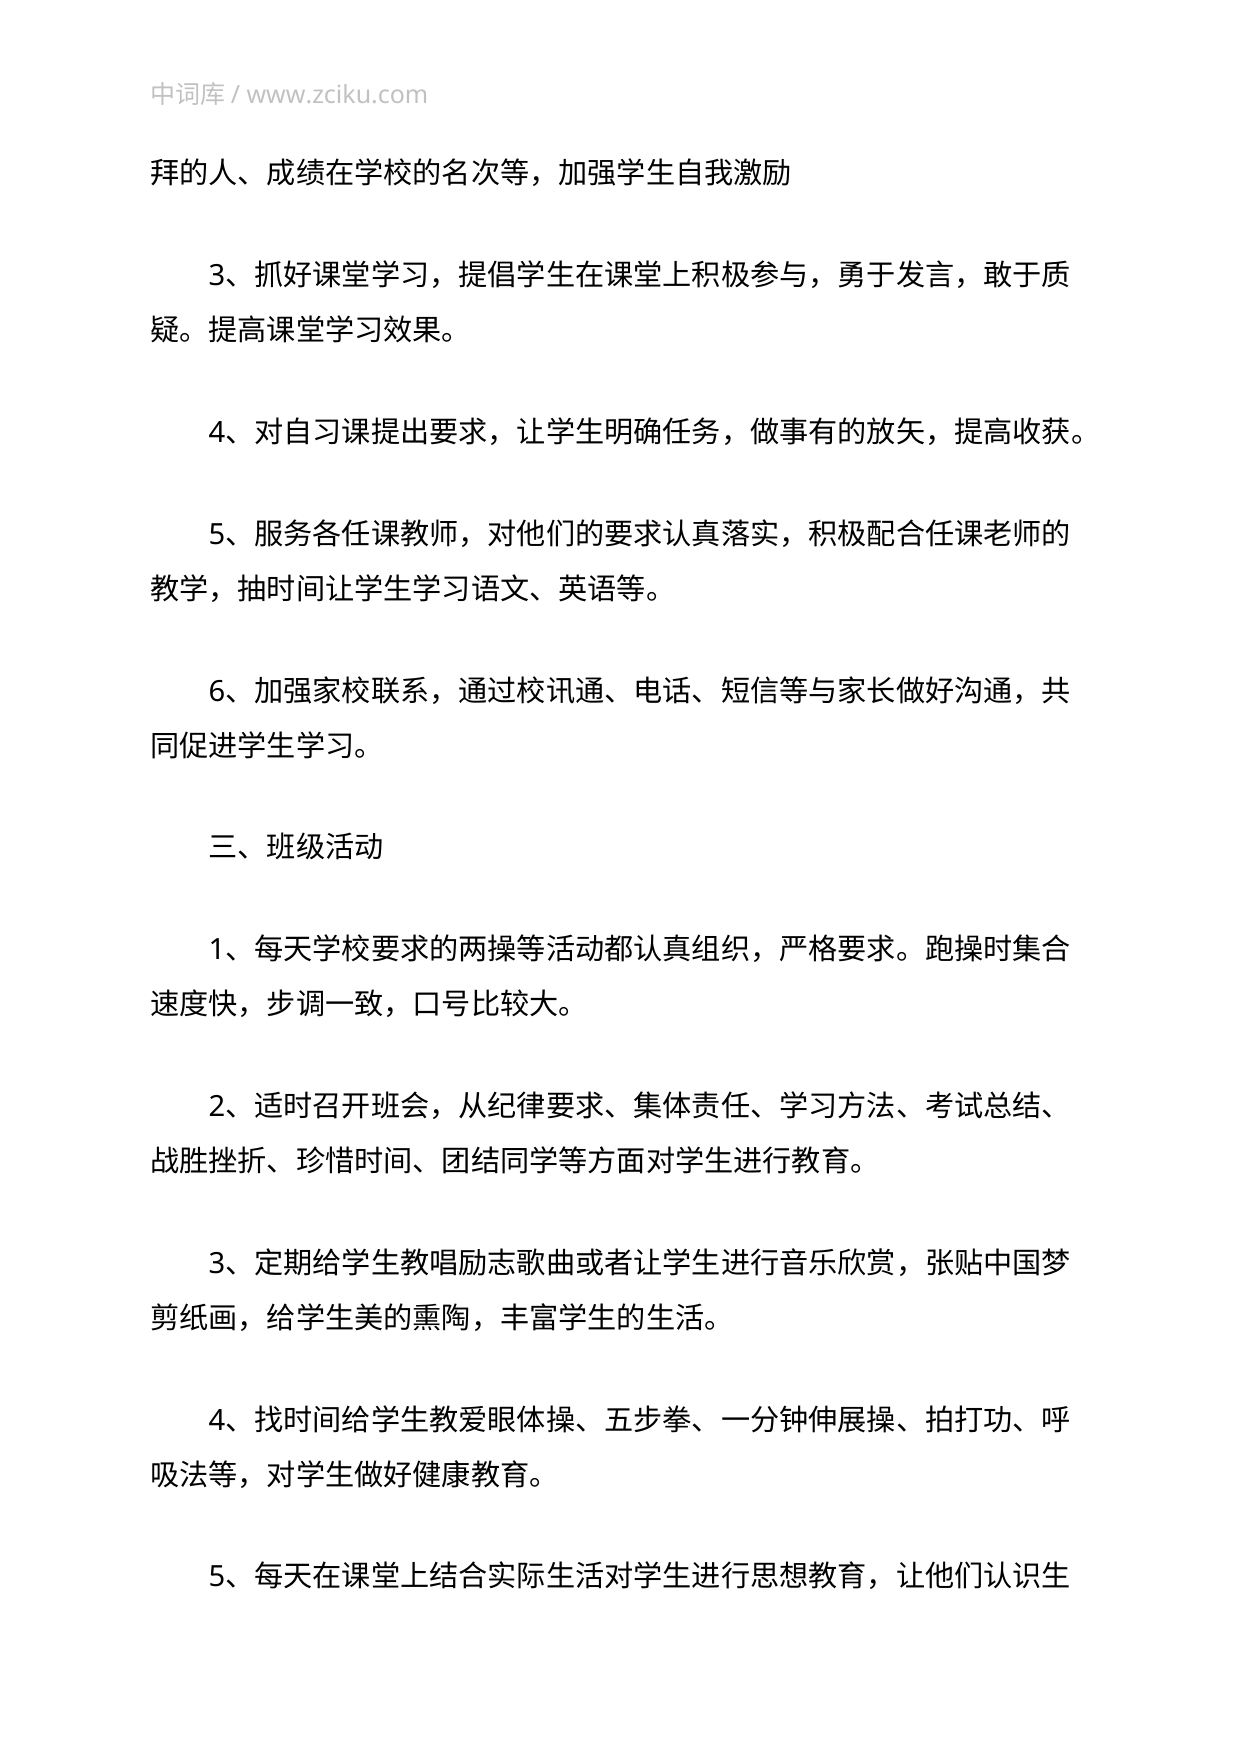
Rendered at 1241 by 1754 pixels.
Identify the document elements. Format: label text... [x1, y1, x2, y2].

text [150, 150, 1090, 192]
text 三、班级活动 [150, 824, 1090, 866]
text 4、找时间给学生教爱眼体操、五步拳、一分钟伸展操、拍打功、呼吸法等，对学生做好健康教育。 [150, 1396, 1090, 1493]
text 6、加强家校联系，通过校讯通、电话、短信等与家长做好沟通，共同促进学生学习。 [150, 667, 1090, 764]
text 1、每天学校要求的两操等活动都认真组织，严格要求。跑操时集合速度快，步调一致，口号比较大。 [150, 926, 1090, 1023]
text 4、对自习课提出要求，让学生明确任务，做事有的放矢，提高收获。 [150, 408, 1090, 451]
text 3、抓好课堂学习，提倡学生在课堂上积极参与，勇于发言，敢于质疑。提高课堂学习效果。 [150, 252, 1090, 349]
text 5、服务各任课教师，对他们的要求认真落实，积极配合任课老师的教学，抽时间让学生学习语文、英语等。 [150, 511, 1090, 608]
text 3、定期给学生教唱励志歌曲或者让学生进行音乐欣赏，张贴中国梦剪纸画，给学生美的熏陶，丰富学生的生活。 [150, 1239, 1090, 1337]
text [150, 1553, 1090, 1595]
text 2、适时召开班会，从纪律要求、集体责任、学习方法、考试总结、战胜挫折、珍惜时间、团结同学等方面对学生进行教育。 [150, 1083, 1090, 1180]
